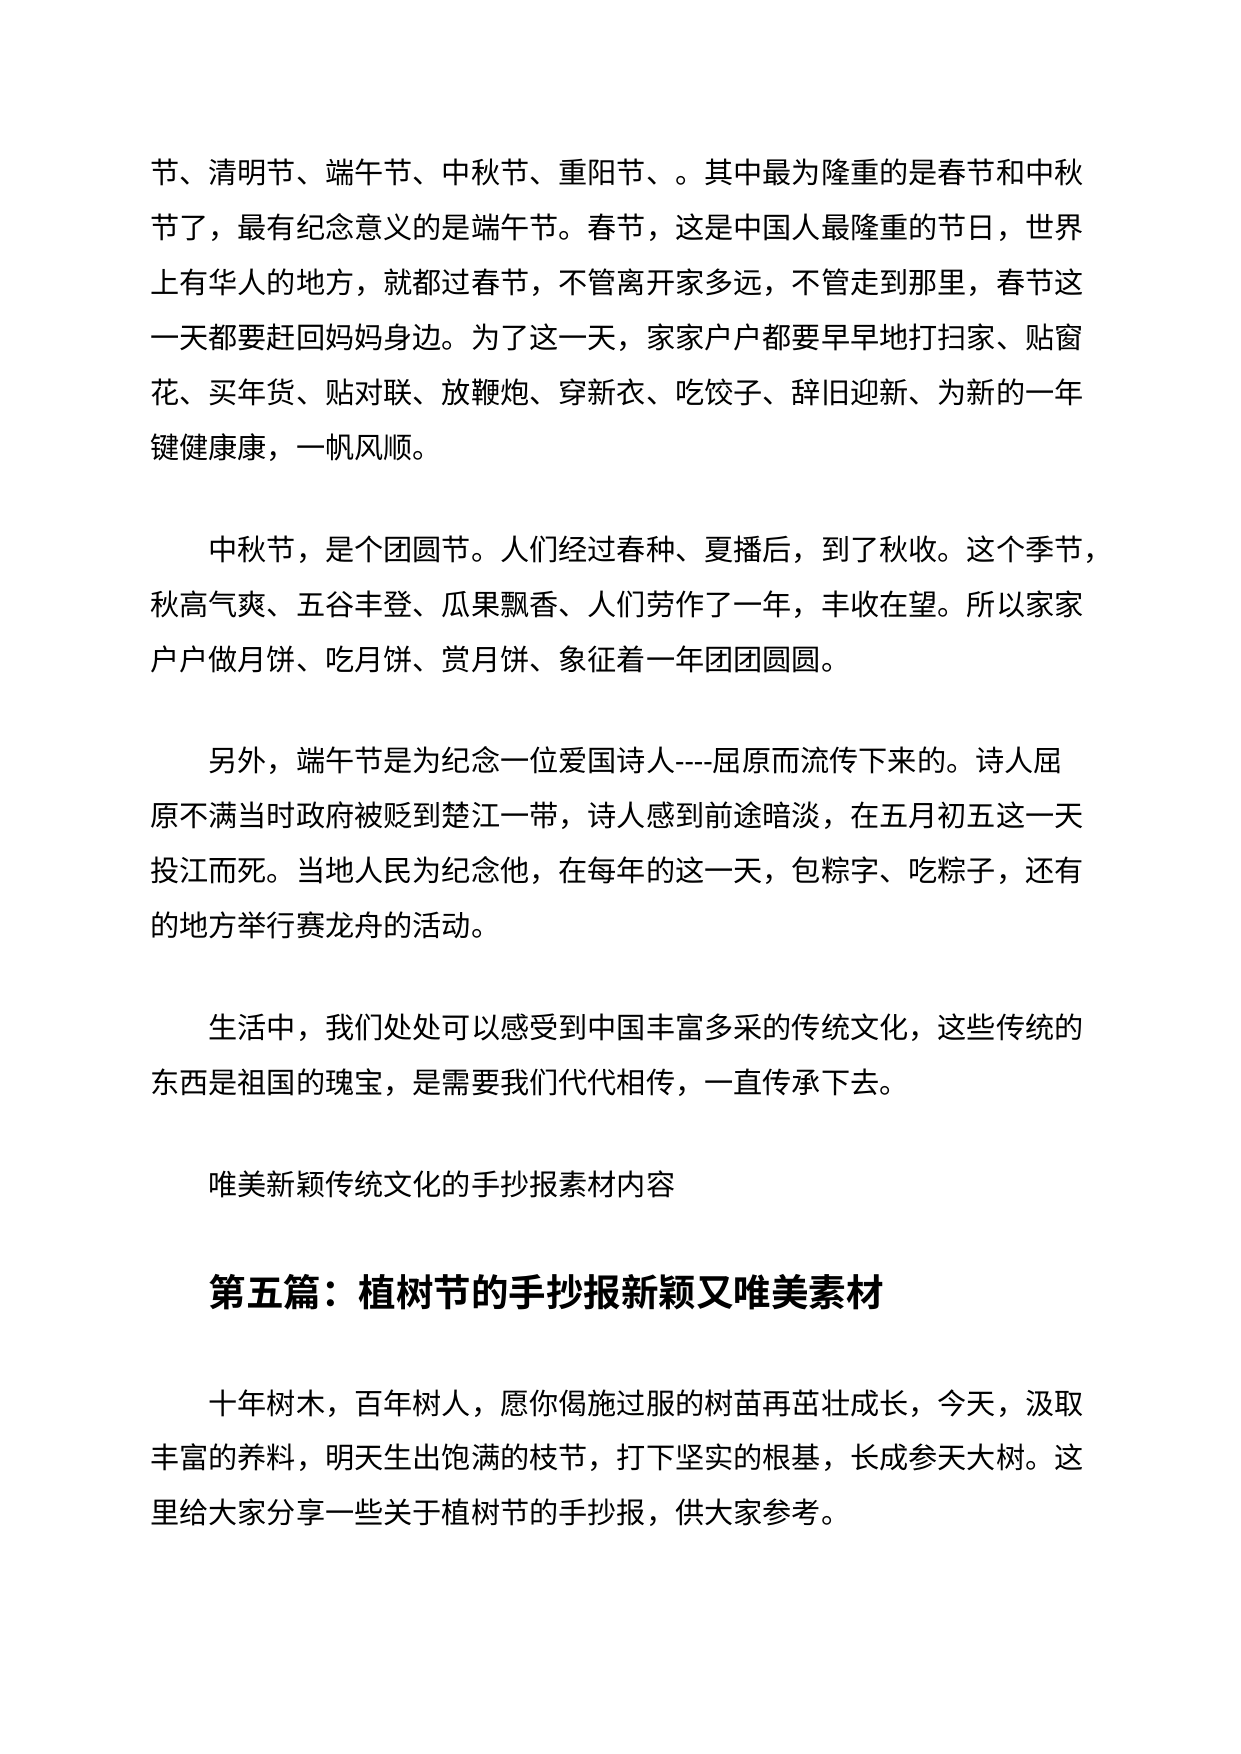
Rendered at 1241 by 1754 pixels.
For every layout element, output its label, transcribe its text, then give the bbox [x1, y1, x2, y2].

text 唯美新颖传统文化的手抄报素材内容 [150, 1161, 1090, 1203]
text 第五篇：植树节的手抄报新颖又唯美素材 [150, 1263, 1090, 1317]
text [150, 150, 1090, 467]
text 十年树木，百年树人，愿你偈施过服的树苗再茁壮成长，今天，汲取丰富的养料，明天生出饱满的枝节，打下坚实的根基，长成参天大树。这里给大家分享一些关于植树节的手抄报，供大家参考。 [150, 1380, 1090, 1532]
text 中秋节，是个团圆节。人们经过春种、夏播后，到了秋收。这个季节，秋高气爽、五谷丰登、瓜果飘香、人们劳作了一年，丰收在望。所以家家户户做月饼、吃月饼、赏月饼、象征着一年团团圆圆。 [150, 526, 1090, 678]
text 另外，端午节是为纪念一位爱国诗人----屈原而流传下来的。诗人屈原不满当时政府被贬到楚江一带，诗人感到前途暗淡，在五月初五这一天投江而死。当地人民为纪念他，在每年的这一天，包粽字、吃粽子，还有的地方举行赛龙舟的活动。 [150, 738, 1090, 945]
text 生活中，我们处处可以感受到中国丰富多采的传统文化，这些传统的东西是祖国的瑰宝，是需要我们代代相传，一直传承下去。 [150, 1004, 1090, 1102]
